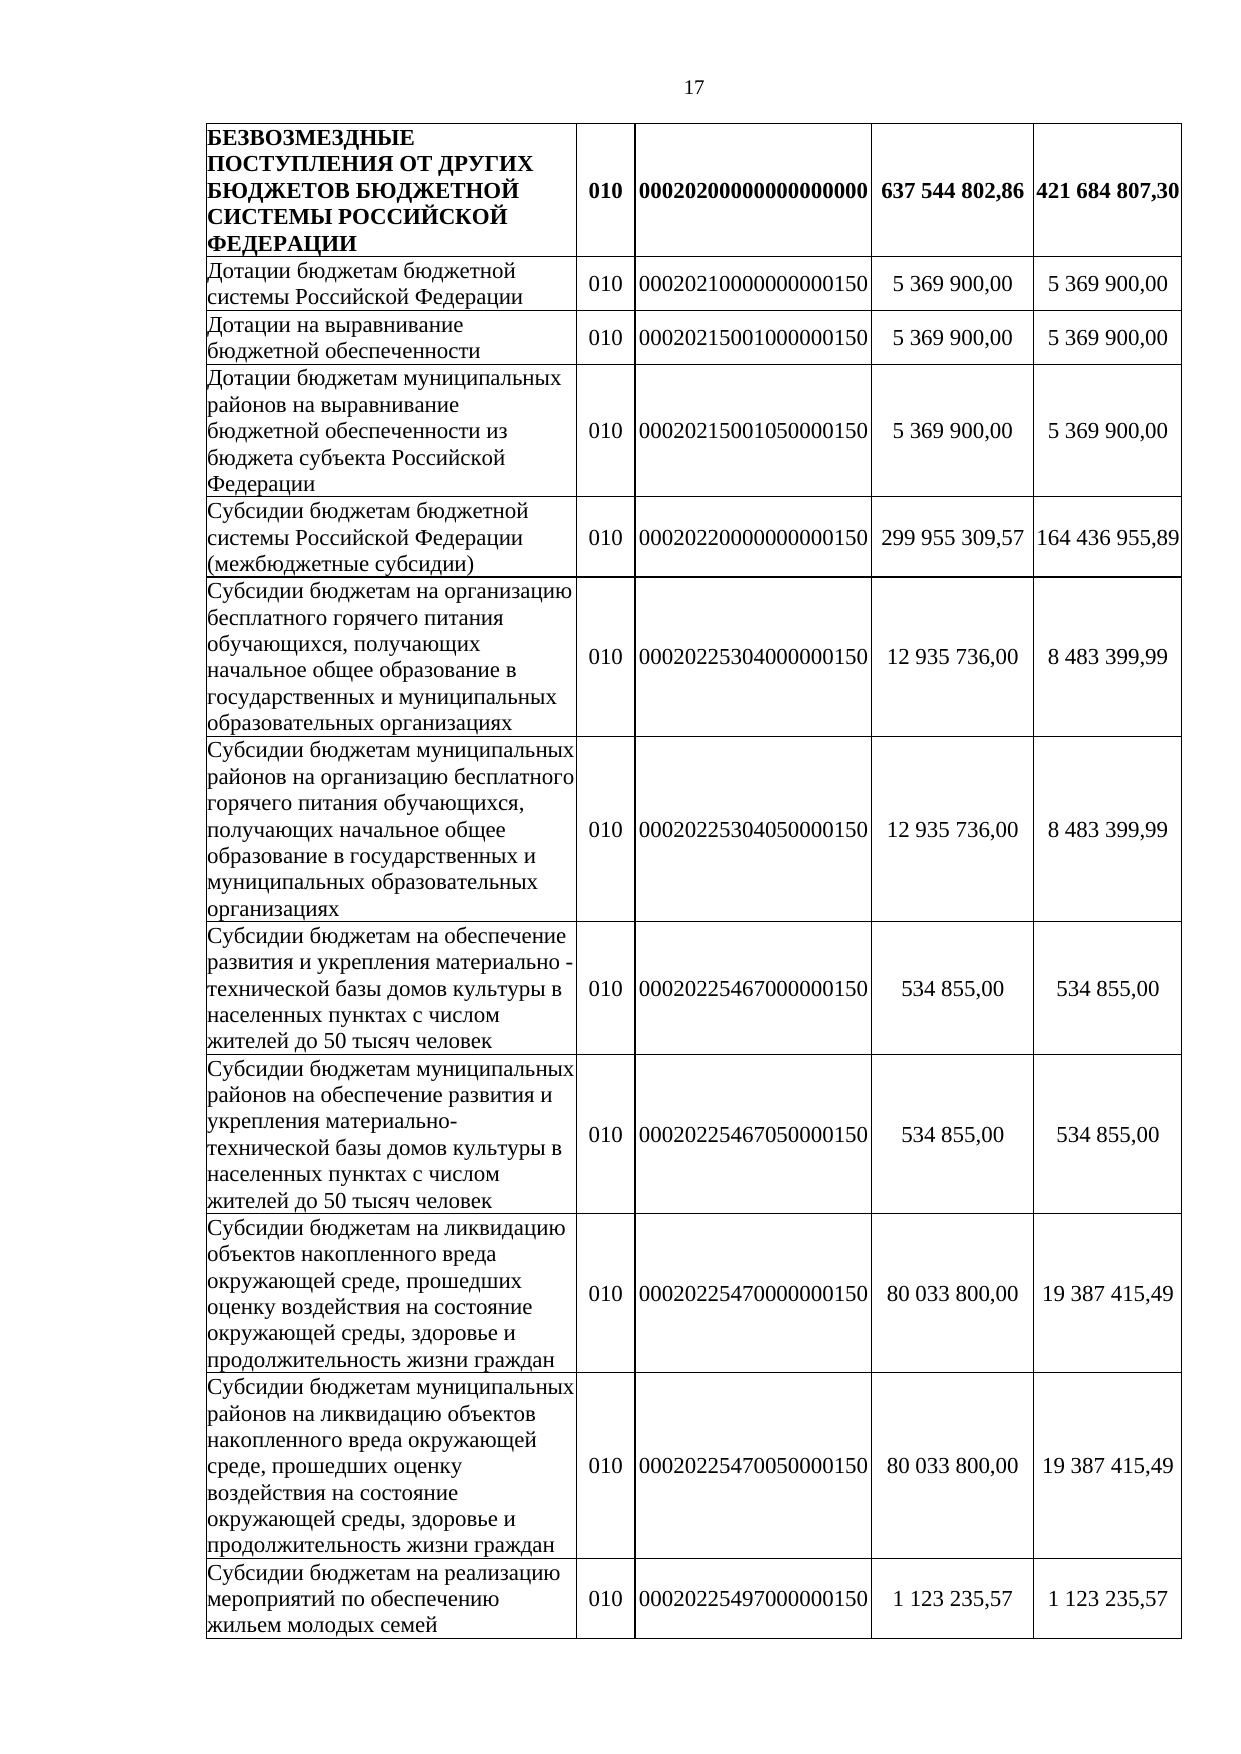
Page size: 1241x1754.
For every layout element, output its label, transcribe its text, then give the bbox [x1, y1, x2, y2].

table_cell 12 935 736,00 [872, 578, 1033, 736]
table_cell 00020225470000000150 [636, 1214, 871, 1372]
table_cell 8 483 399,99 [1034, 578, 1181, 736]
table_cell 1 123 235,57 [872, 1559, 1033, 1638]
table_cell 19 387 415,49 [1034, 1214, 1181, 1372]
table_cell Дотации на выравнивание бюджетной обеспеченности [207, 311, 576, 363]
table_cell 00020215001050000150 [636, 365, 871, 496]
table_cell 421 684 807,30 [1034, 124, 1181, 256]
table_cell 010 [577, 311, 634, 363]
table_cell 010 [577, 737, 634, 921]
table_cell Дотации бюджетам муниципальных районов на выравнивание бюджетной обеспеченности из бюджета субъекта Российской Федерации [207, 365, 576, 496]
table_cell 5 369 900,00 [872, 257, 1033, 310]
table_cell 010 [577, 124, 634, 256]
table_cell 5 369 900,00 [1034, 365, 1181, 496]
table_cell 00020210000000000150 [636, 257, 871, 310]
table_cell Дотации бюджетам бюджетной системы Российской Федерации [207, 257, 576, 310]
table_cell 010 [577, 1214, 634, 1372]
table_cell 19 387 415,49 [1034, 1373, 1181, 1558]
table_cell 00020225497000000150 [636, 1559, 871, 1638]
table_cell 00020225470050000150 [636, 1373, 871, 1558]
table_cell 00020225304050000150 [636, 737, 871, 921]
table_cell Субсидии бюджетам на реализацию мероприятий по обеспечению жильем молодых семей [207, 1559, 576, 1638]
table_cell 010 [577, 1373, 634, 1558]
table_cell 00020200000000000000 [636, 124, 871, 256]
table_cell 010 [577, 1055, 634, 1213]
table_cell 80 033 800,00 [872, 1214, 1033, 1372]
table_cell Субсидии бюджетам на обеспечение развития и укрепления материально - технической базы домов культуры в населенных пунктах с числом жителей до 50 тысяч человек [207, 922, 576, 1054]
table_cell 5 369 900,00 [872, 311, 1033, 363]
table_cell 534 855,00 [1034, 922, 1181, 1054]
table_cell 1 123 235,57 [1034, 1559, 1181, 1638]
table_cell 00020220000000000150 [636, 497, 871, 576]
table_cell Субсидии бюджетам на ликвидацию объектов накопленного вреда окружающей среде, прошедших оценку воздействия на состояние окружающей среды, здоровье и продолжительность жизни граждан [207, 1214, 576, 1372]
table_cell Субсидии бюджетам муниципальных районов на ликвидацию объектов накопленного вреда окружающей среде, прошедших оценку воздействия на состояние окружающей среды, здоровье и продолжительность жизни граждан [207, 1373, 576, 1558]
table_cell 164 436 955,89 [1034, 497, 1181, 576]
table_cell Субсидии бюджетам муниципальных районов на организацию бесплатного горячего питания обучающихся, получающих начальное общее образование в государственных и муниципальных образовательных организациях [207, 737, 576, 921]
table_cell 010 [577, 1559, 634, 1638]
table_cell 00020225467050000150 [636, 1055, 871, 1213]
table_cell 010 [577, 257, 634, 310]
table_cell 00020225467000000150 [636, 922, 871, 1054]
table_cell 00020215001000000150 [636, 311, 871, 363]
table_cell 637 544 802,86 [872, 124, 1033, 256]
table_cell 5 369 900,00 [872, 365, 1033, 496]
table_cell Субсидии бюджетам бюджетной системы Российской Федерации (межбюджетные субсидии) [207, 497, 576, 576]
table_cell 299 955 309,57 [872, 497, 1033, 576]
table_cell 010 [577, 365, 634, 496]
table_cell 534 855,00 [872, 922, 1033, 1054]
table_cell 010 [577, 922, 634, 1054]
table_cell 010 [577, 578, 634, 736]
table_cell 80 033 800,00 [872, 1373, 1033, 1558]
table_cell 5 369 900,00 [1034, 311, 1181, 363]
table_cell 8 483 399,99 [1034, 737, 1181, 921]
table_cell 534 855,00 [872, 1055, 1033, 1213]
table_cell 00020225304000000150 [636, 578, 871, 736]
table_cell Субсидии бюджетам муниципальных районов на обеспечение развития и укрепления материально-технической базы домов культуры в населенных пунктах с числом жителей до 50 тысяч человек [207, 1055, 576, 1213]
table_cell 5 369 900,00 [1034, 257, 1181, 310]
table_cell БЕЗВОЗМЕЗДНЫЕ ПОСТУПЛЕНИЯ ОТ ДРУГИХ БЮДЖЕТОВ БЮДЖЕТНОЙ СИСТЕМЫ РОССИЙСКОЙ ФЕДЕРАЦИИ [207, 124, 576, 256]
table_cell 12 935 736,00 [872, 737, 1033, 921]
table_cell 534 855,00 [1034, 1055, 1181, 1213]
table_cell 010 [577, 497, 634, 576]
table_cell Субсидии бюджетам на организацию бесплатного горячего питания обучающихся, получающих начальное общее образование в государственных и муниципальных образовательных организациях [207, 578, 576, 736]
